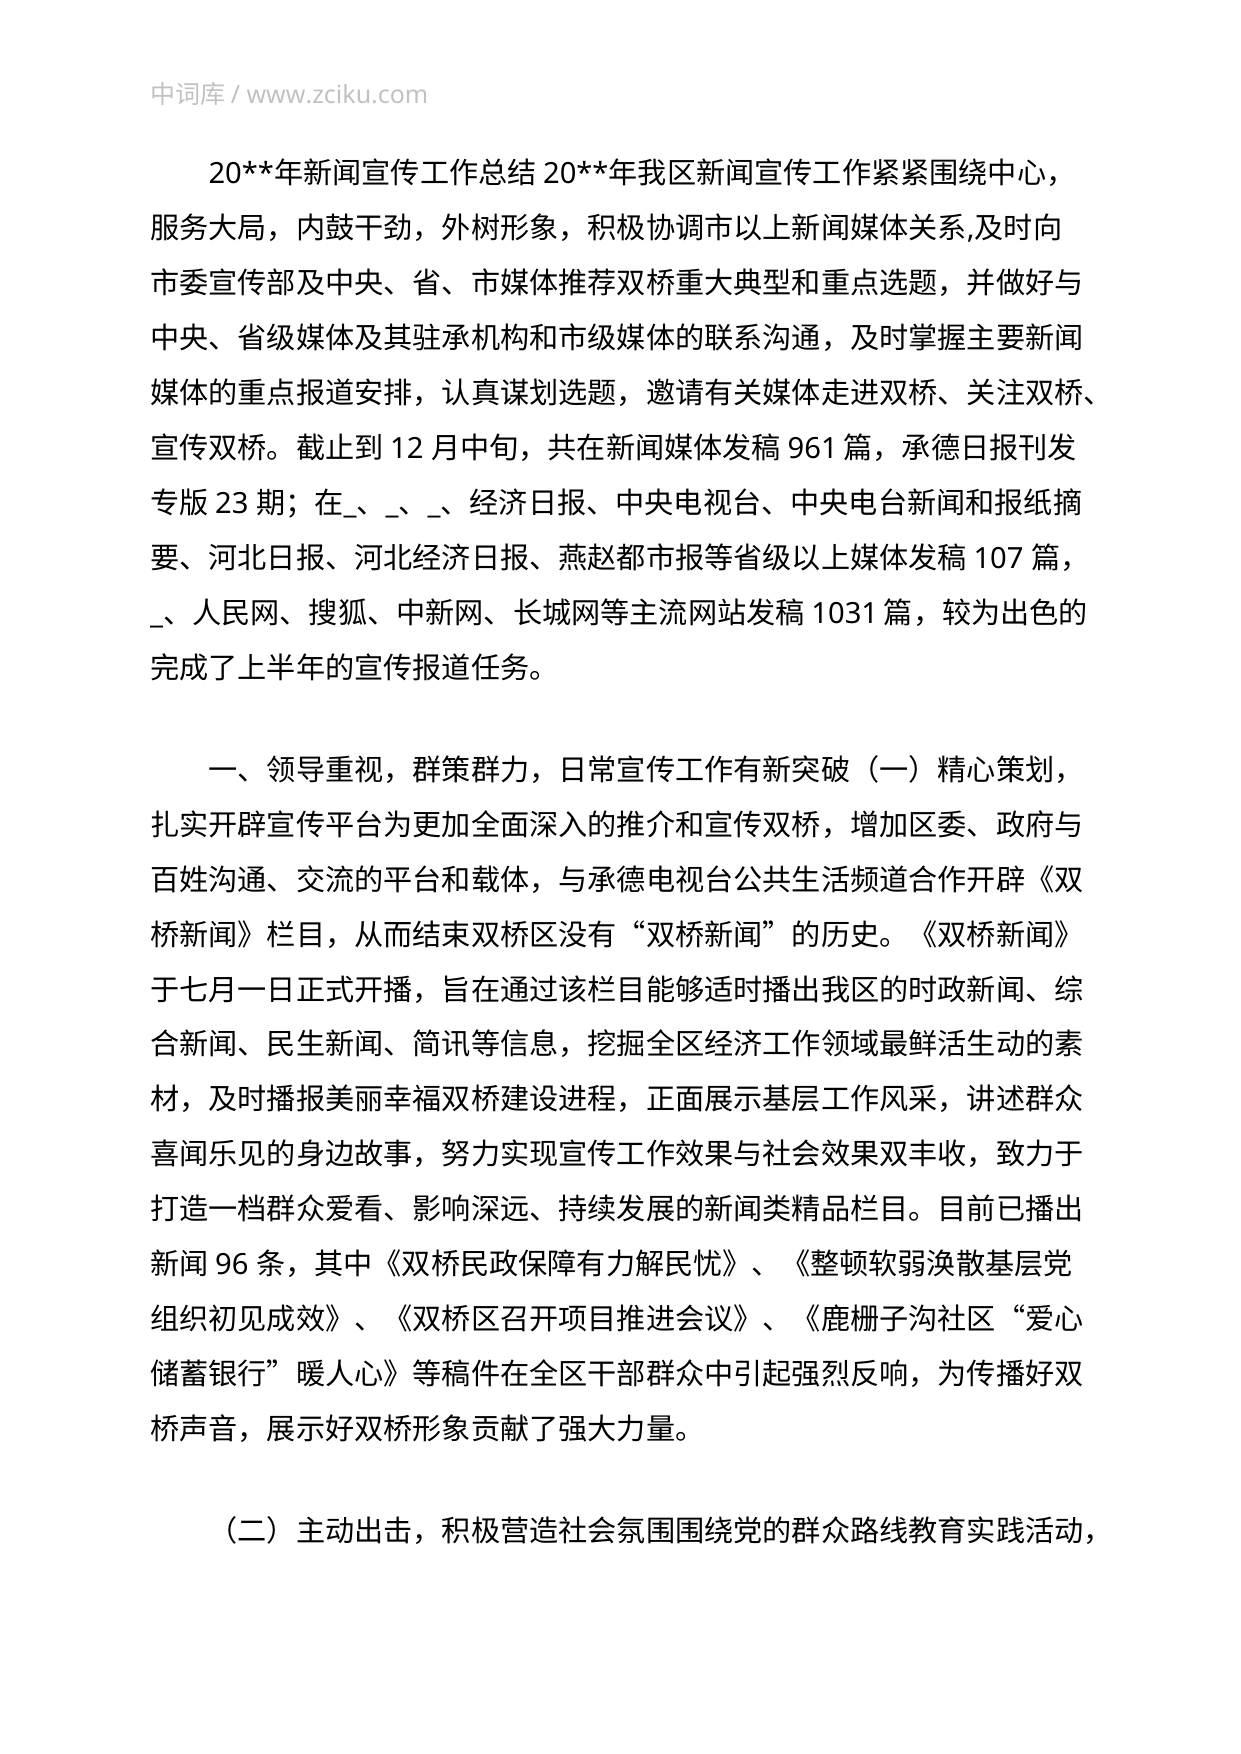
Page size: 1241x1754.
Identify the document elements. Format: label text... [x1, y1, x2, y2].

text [150, 1507, 1090, 1549]
text 一、领导重视，群策群力，日常宣传工作有新突破（一）精心策划，扎实开辟宣传平台为更加全面深入的推介和宣传双桥，增加区委、政府与百姓沟通、交流的平台和载体，与承德电视台公共生活频道合作开辟《双桥新闻》栏目，从而结束双桥区没有“双桥新闻”的历史。《双桥新闻》于七月一日正式开播，旨在通过该栏目能够适时播出我区的时政新闻、综合新闻、民生新闻、简讯等信息，挖掘全区经济工作领域最鲜活生动的素材，及时播报美丽幸福双桥建设进程，正面展示基层工作风采，讲述群众喜闻乐见的身边故事，努力实现宣传工作效果与社会效果双丰收，致力于打造一档群众爱看、影响深远、持续发展的新闻类精品栏目。目前已播出新闻 96 条，其中《双桥民政保障有力解民忧》、《整顿软弱涣散基层党组织初见成效》、《双桥区召开项目推进会议》、《鹿栅子沟社区“爱心储蓄银行”暖人心》等稿件在全区干部群众中引起强烈反响，为传播好双桥声音，展示好双桥形象贡献了强大力量。 [150, 746, 1090, 1448]
text 20**年新闻宣传工作总结 20**年我区新闻宣传工作紧紧围绕中心，服务大局，内鼓干劲，外树形象，积极协调市以上新闻媒体关系,及时向市委宣传部及中央、省、市媒体推荐双桥重大典型和重点选题，并做好与中央、省级媒体及其驻承机构和市级媒体的联系沟通，及时掌握主要新闻媒体的重点报道安排，认真谋划选题，邀请有关媒体走进双桥、关注双桥、宣传双桥。截止到 12 月中旬，共在新闻媒体发稿 961篇，承德日报刊发专版 23 期；在_、_、_、经济日报、中央电视台、中央电台新闻和报纸摘要、河北日报、河北经济日报、燕赵都市报等省级以上媒体发稿 107 篇，_、人民网、搜狐、中新网、长城网等主流网站发稿 1031篇，较为出色的完成了上半年的宣传报道任务。 [150, 150, 1090, 687]
